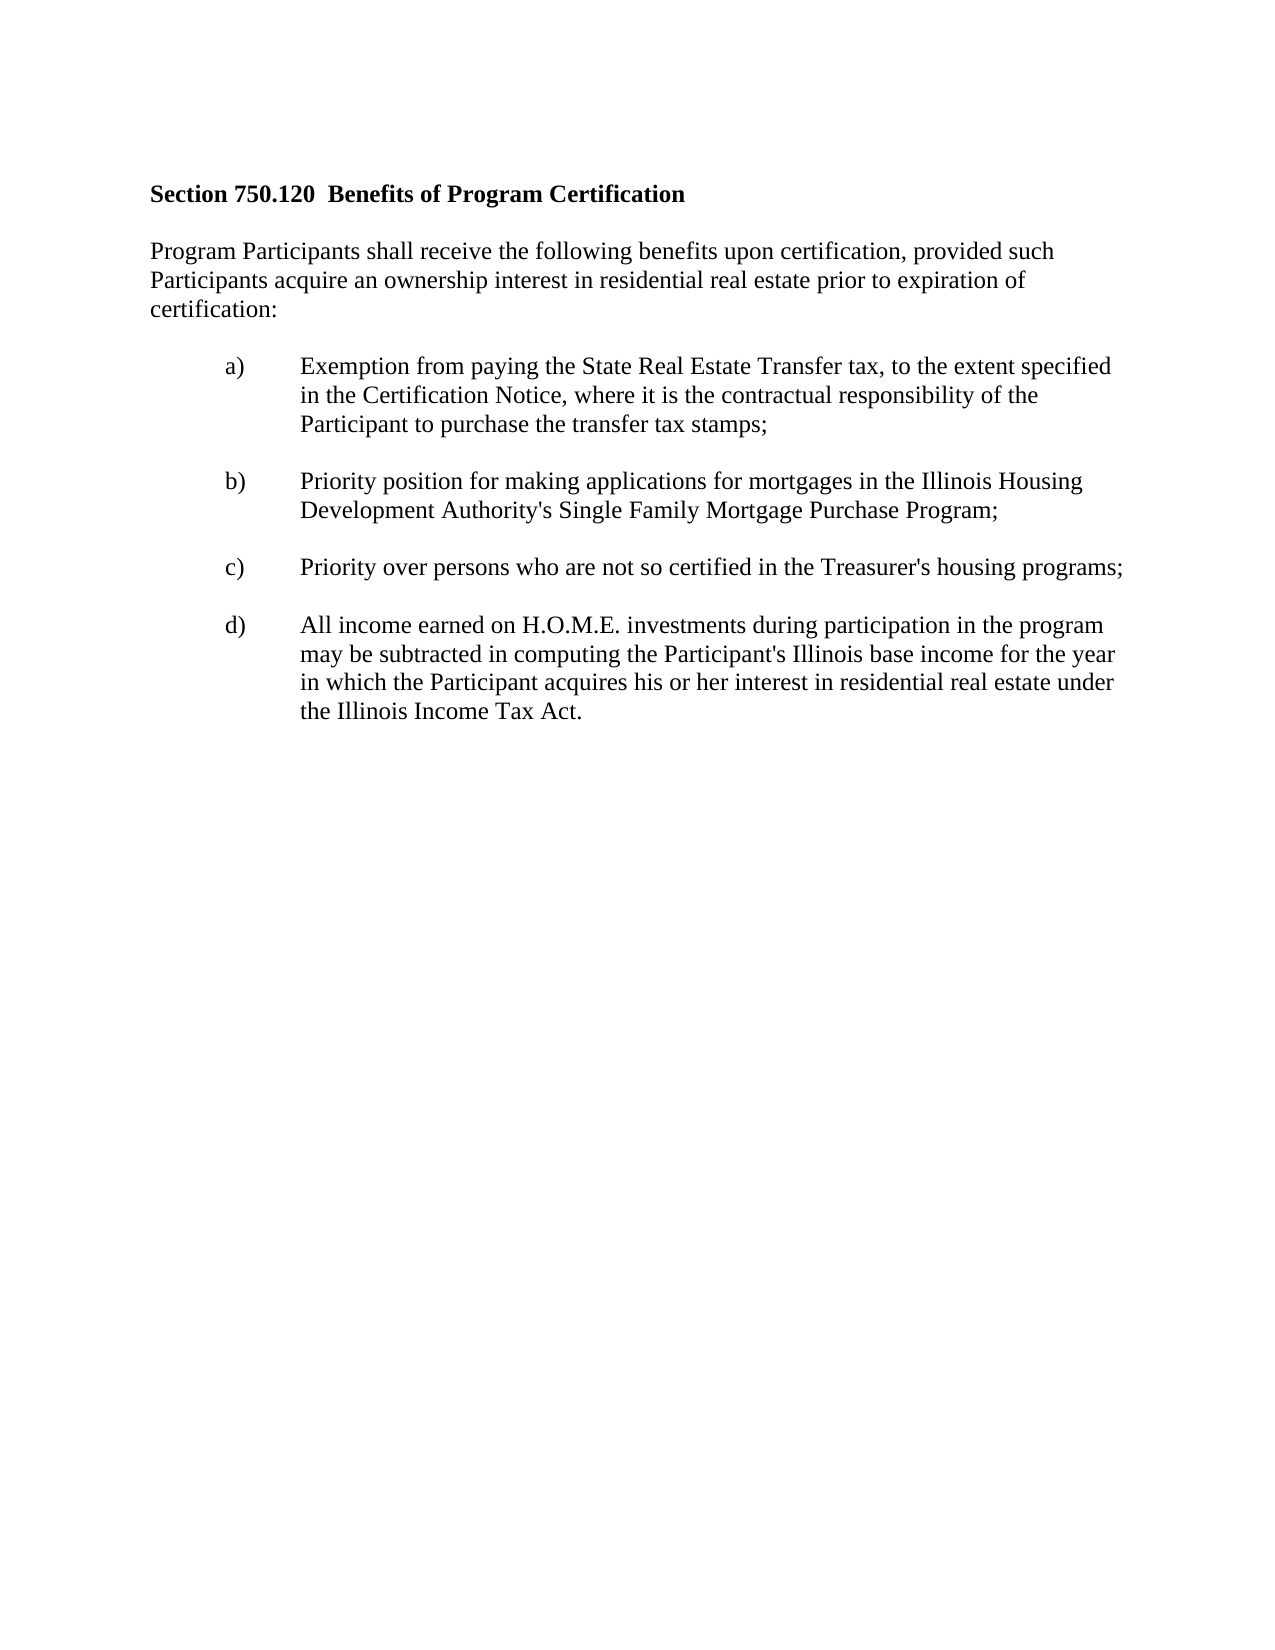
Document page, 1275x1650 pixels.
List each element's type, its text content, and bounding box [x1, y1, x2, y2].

text a) Exemption from paying the State Real Estate Transfer tax, to the extent specified in the Certification Notice, where it is the contractual responsibility of the Participant to purchase the transfer tax stamps; [225, 351, 1125, 437]
text c) Priority over persons who are not so certified in the Treasurer's housing programs; [225, 552, 1125, 581]
text Program Participants shall receive the following benefits upon certification, provided such Participants acquire an ownership interest in residential real estate prior to expiration of certification: [150, 236, 1125, 322]
text Section 750.120 Benefits of Program Certification [150, 179, 1125, 207]
text d) All income earned on H.O.M.E. investments during participation in the program may be subtracted in computing the Participant's Illinois base income for the year in which the Participant acquires his or her interest in residential real estate under the Illinois Income Tax Act. [225, 610, 1125, 725]
text b) Priority position for making applications for mortgages in the Illinois Housing Development Authority's Single Family Mortgage Purchase Program; [225, 466, 1125, 524]
